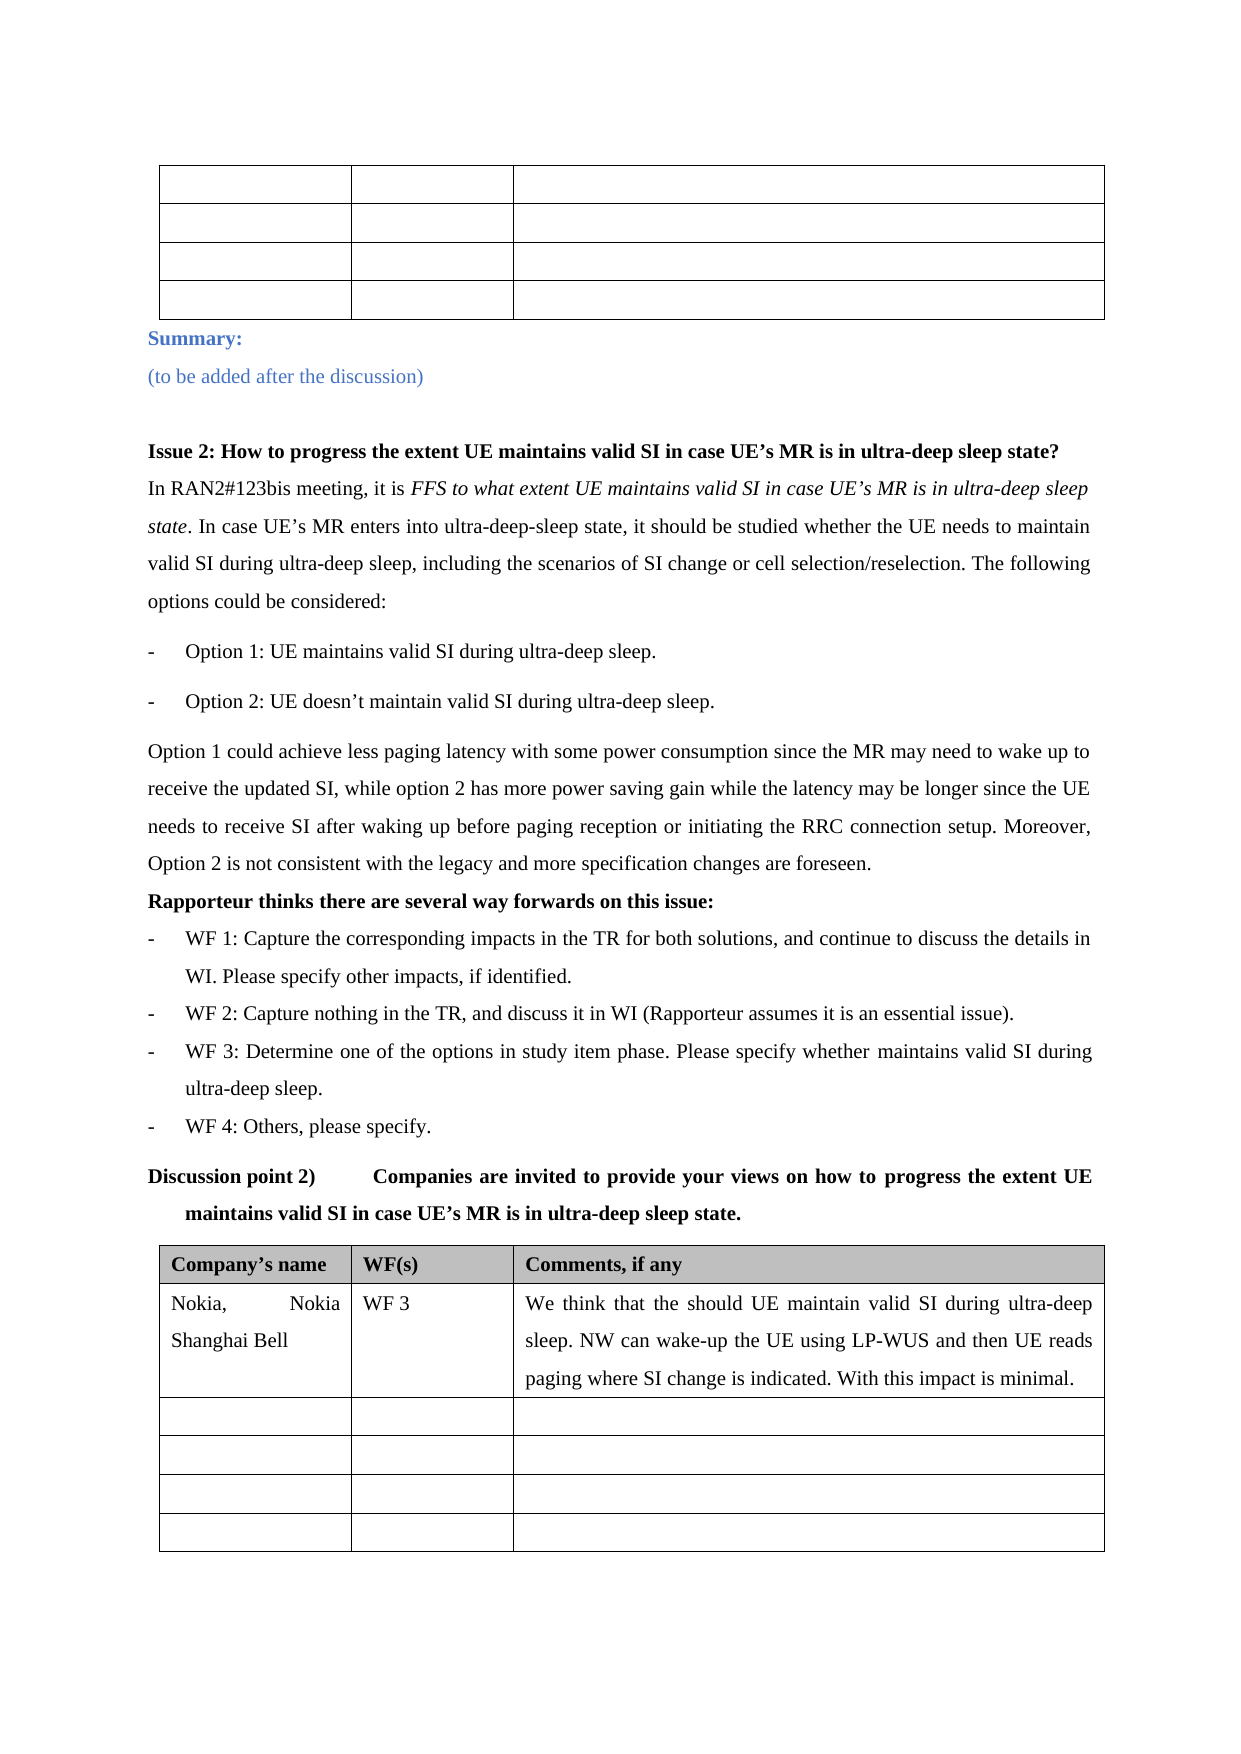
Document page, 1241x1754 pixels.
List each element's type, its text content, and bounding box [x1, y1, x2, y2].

text Summary: [148, 320, 1092, 357]
text (to be added after the discussion) [148, 357, 1092, 395]
table_cell WF 3 [352, 1284, 513, 1397]
text In RAN2#123bis meeting, it is FFS to what extent UE maintains valid SI in case UE’s MR is in ultra-deep sleep state. In case UE’s MR enters into ultra-deep-sleep state, it should be studied whether the UE needs to maintain valid SI during ultra-deep sleep, including the scenarios of SI change or cell selection/reselection. The following options could be considered: [148, 470, 1092, 620]
table_cell [514, 243, 1104, 280]
table_cell [352, 1475, 513, 1512]
list WF 2: Capture nothing in the TR, and discuss it in WI (Rapporteur assumes it is an essential issue). [148, 995, 1092, 1032]
table_cell [160, 1398, 351, 1435]
table_cell [160, 1436, 351, 1474]
table_cell [160, 1514, 351, 1551]
list WF 3: Determine one of the options in study item phase. Please specify whether maintains valid SI during ultra-deep sleep. [148, 1032, 1092, 1107]
table_cell [514, 166, 1104, 203]
table_header WF(s) [352, 1246, 513, 1283]
table_cell [352, 204, 513, 242]
table_cell [352, 1514, 513, 1551]
table_cell [514, 1398, 1104, 1435]
table_cell [352, 1436, 513, 1474]
list Option 2: UE doesn’t maintain valid SI during ultra-deep sleep. [148, 682, 1092, 720]
list Companies are invited to provide your views on how to progress the extent UE maintains valid SI in case UE’s MR is in ultra-deep sleep state. [148, 1157, 1092, 1232]
table_cell [160, 243, 351, 280]
table_cell [514, 204, 1104, 242]
table_cell [352, 166, 513, 203]
table_cell [352, 281, 513, 319]
table_cell [352, 1398, 513, 1435]
table_header Company’s name [160, 1246, 351, 1283]
text Rapporteur thinks there are several way forwards on this issue: [148, 882, 1092, 920]
table_cell [352, 243, 513, 280]
list WF 1: Capture the corresponding impacts in the TR for both solutions, and continue to discuss the details in WI. Please specify other impacts, if identified. [148, 920, 1092, 995]
table_cell [160, 1475, 351, 1512]
table_header Comments, if any [514, 1246, 1104, 1283]
table_cell [514, 1436, 1104, 1474]
table_cell [160, 281, 351, 319]
text Issue 2: How to progress the extent UE maintains valid SI in case UE’s MR is in ultra-deep sleep state? [148, 432, 1092, 470]
table_cell [514, 1514, 1104, 1551]
table_cell [160, 204, 351, 242]
table_cell Nokia, Nokia Shanghai Bell [160, 1284, 351, 1397]
list WF 4: Others, please specify. [148, 1107, 1092, 1145]
list Option 1: UE maintains valid SI during ultra-deep sleep. [148, 632, 1092, 670]
text Option 1 could achieve less paging latency with some power consumption since the MR may need to wake up to receive the updated SI, while option 2 has more power saving gain while the latency may be longer since the UE needs to receive SI after waking up before paging reception or initiating the RRC connection setup. Moreover, Option 2 is not consistent with the legacy and more specification changes are foreseen. [148, 732, 1092, 882]
table_cell [514, 281, 1104, 319]
table_cell [160, 166, 351, 203]
table_cell [514, 1475, 1104, 1512]
table_cell We think that the should UE maintain valid SI during ultra-deep sleep. NW can wake-up the UE using LP-WUS and then UE reads paging where SI change is indicated. With this impact is minimal. [514, 1284, 1104, 1397]
